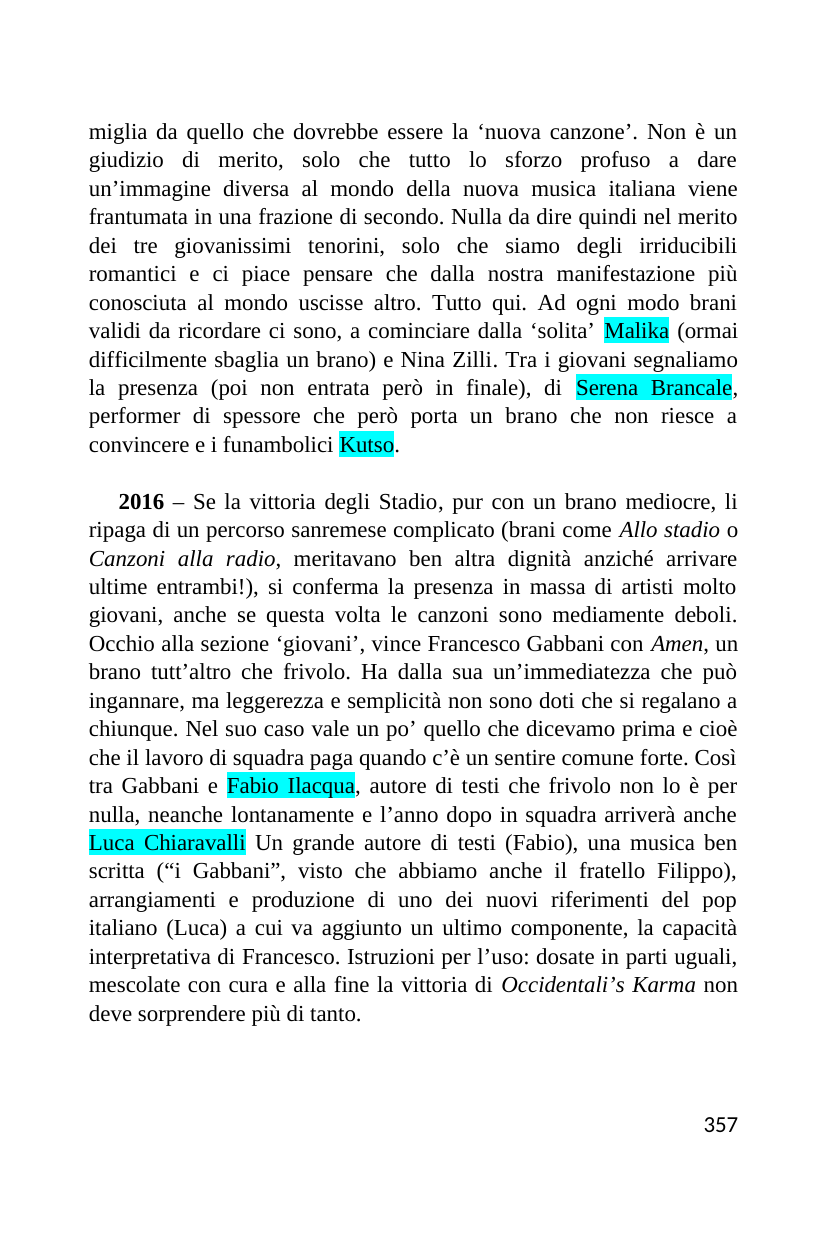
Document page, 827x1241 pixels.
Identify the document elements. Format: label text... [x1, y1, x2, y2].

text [89, 118, 738, 457]
text 2016 – Se la vittoria degli Stadio, pur con un brano mediocre, li ripaga di un percorso sanremese complicato (brani come Allo stadio o Canzoni alla radio, meritavano ben altra dignità anziché arrivare ultime entrambi!), si conferma la presenza in massa di artisti molto giovani, anche se questa volta le canzoni sono mediamente deboli. Occhio alla sezione ‘giovani’, vince Francesco Gabbani con Amen, un brano tutt’altro che frivolo. Ha dalla sua un’immediatezza che può ingannare, ma leggerezza e semplicità non sono doti che si regalano a chiunque. Nel suo caso vale un po’ quello che dicevamo prima e cioè che il lavoro di squadra paga quando c’è un sentire comune forte. Così tra Gabbani e Fabio Ilacqua, autore di testi che frivolo non lo è per nulla, neanche lontanamente e l’anno dopo in squadra arriverà anche Luca Chiaravalli Un grande autore di testi (Fabio), una musica ben scritta (“i Gabbani”, visto che abbiamo anche il fratello Filippo), arrangiamenti e produzione di uno dei nuovi riferimenti del pop italiano (Luca) a cui va aggiunto un ultimo componente, la capacità interpretativa di Francesco. Istruzioni per l’uso: dosate in parti uguali, mescolate con cura e alla fine la vittoria di Occidentali’s Karma non deve sorprendere più di tanto. [89, 488, 738, 1026]
